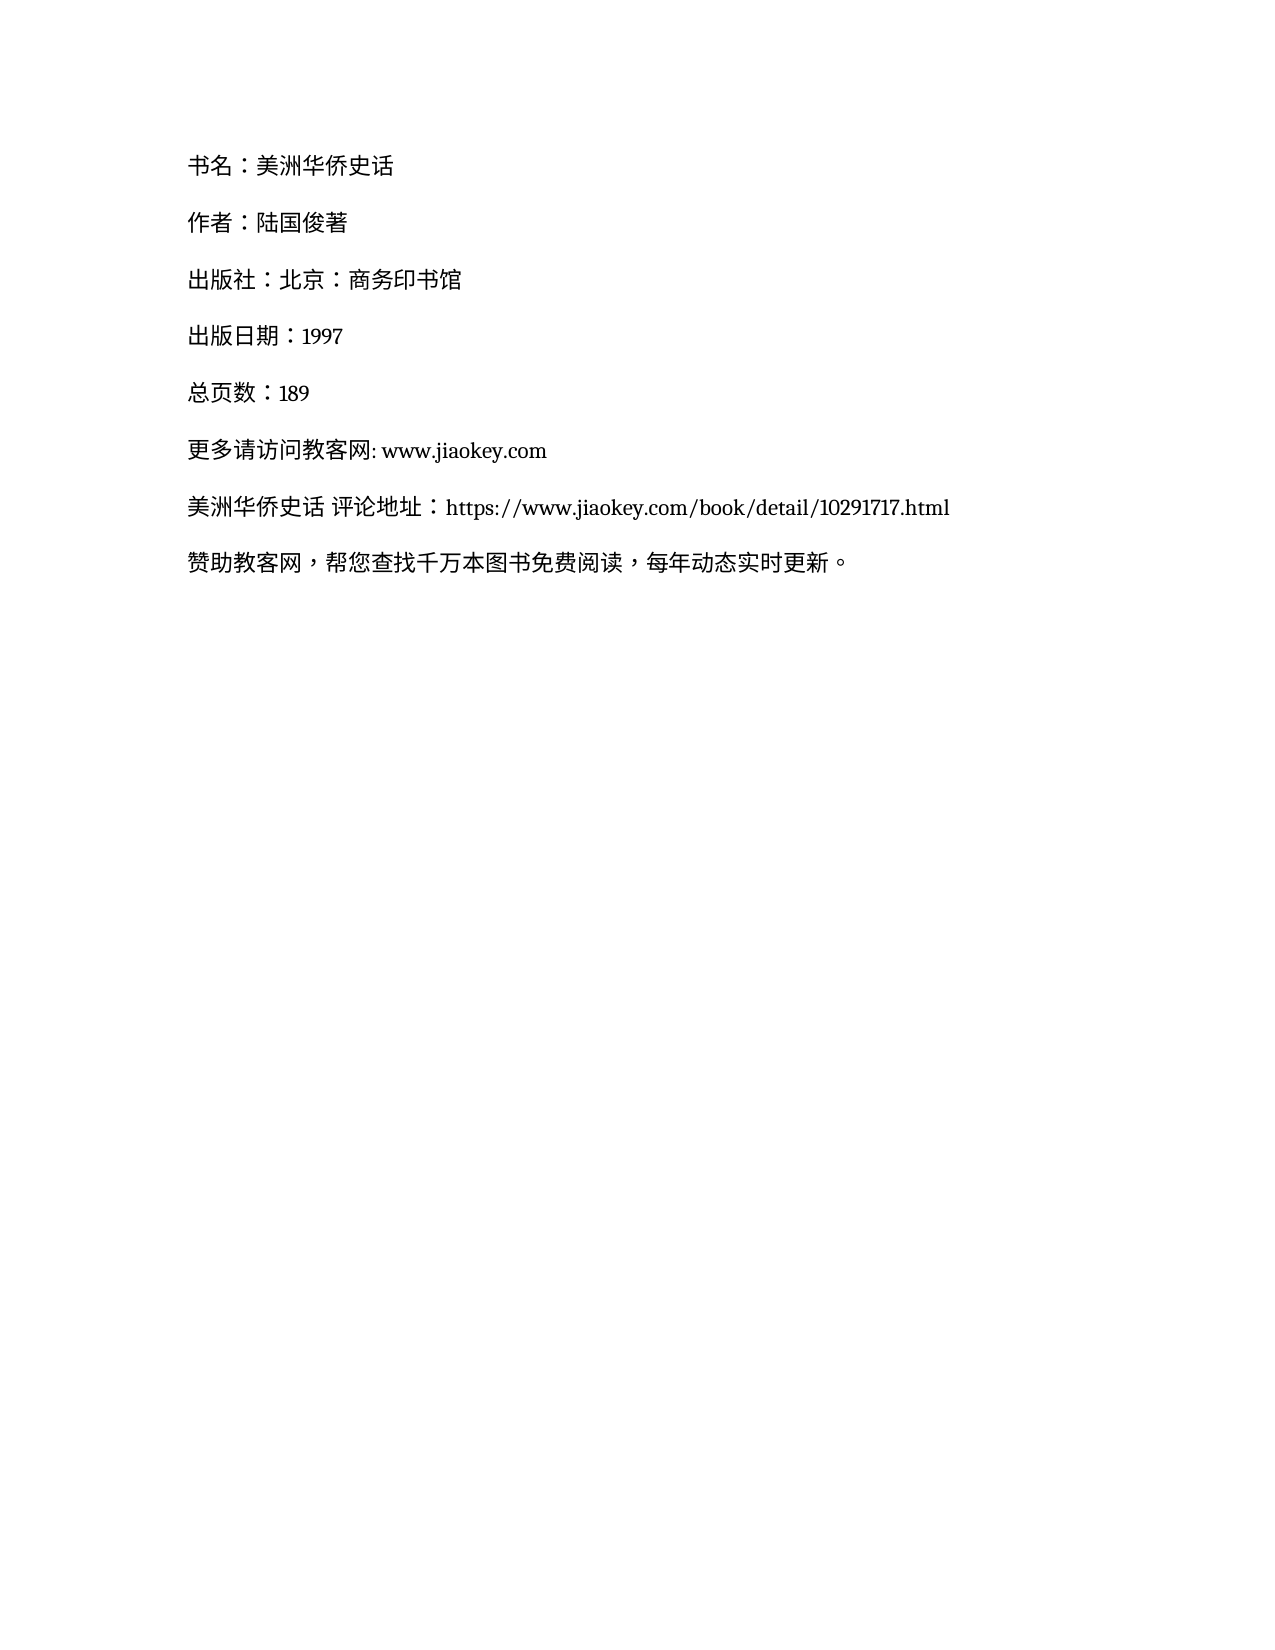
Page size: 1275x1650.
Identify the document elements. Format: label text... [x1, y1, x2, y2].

text 书名：美洲华侨史话 [187, 150, 1087, 181]
text 赞助教客网，帮您查找千万本图书免费阅读，每年动态实时更新。 [187, 547, 1087, 579]
text 作者：陆国俊著 [187, 207, 1087, 238]
text 更多请访问教客网: www.jiaokey.com [187, 434, 1087, 465]
text 出版社：北京：商务印书馆 [187, 263, 1087, 295]
text 总页数：189 [187, 377, 1087, 408]
text 美洲华侨史话 评论地址：https://www.jiaokey.com/book/detail/10291717.html [187, 491, 1087, 522]
text 出版日期：1997 [187, 320, 1087, 352]
